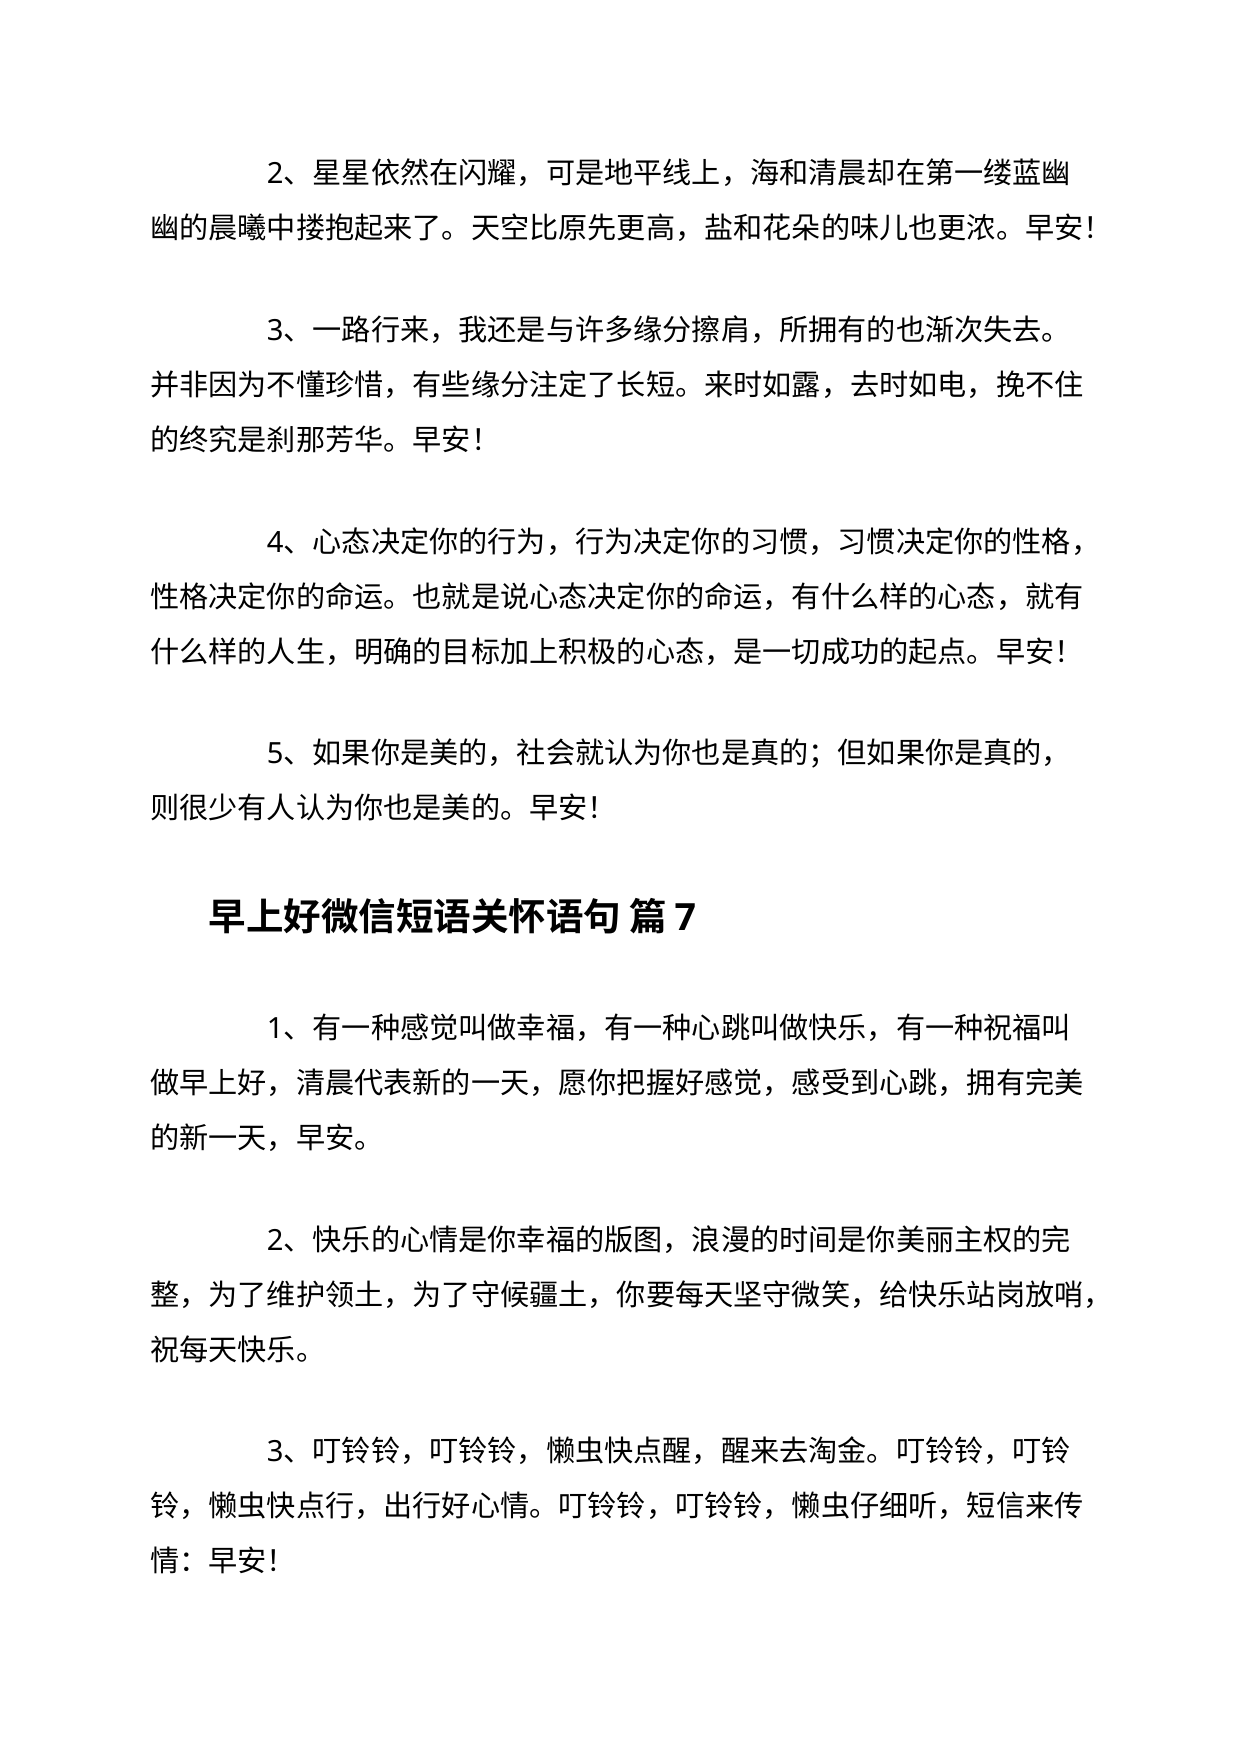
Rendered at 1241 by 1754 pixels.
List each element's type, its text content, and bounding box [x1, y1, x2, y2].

text 2、星星依然在闪耀，可是地平线上，海和清晨却在第一缕蓝幽幽的晨曦中搂抱起来了。天空比原先更高，盐和花朵的味儿也更浓。早安！ [150, 150, 1090, 247]
text 5、如果你是美的，社会就认为你也是真的；但如果你是真的，则很少有人认为你也是美的。早安！ [150, 730, 1090, 827]
text 4、心态决定你的行为，行为决定你的习惯，习惯决定你的性格，性格决定你的命运。也就是说心态决定你的命运，有什么样的心态，就有什么样的人生，明确的目标加上积极的心态，是一切成功的起点。早安！ [150, 518, 1090, 671]
text 3、叮铃铃，叮铃铃，懒虫快点醒，醒来去淘金。叮铃铃，叮铃铃，懒虫快点行，出行好心情。叮铃铃，叮铃铃，懒虫仔细听，短信来传情：早安！ [150, 1428, 1090, 1580]
text 3、一路行来，我还是与许多缘分擦肩，所拥有的也渐次失去。并非因为不懂珍惜，有些缘分注定了长短。来时如露，去时如电，挽不住的终究是刹那芳华。早安！ [150, 307, 1090, 459]
text 1、有一种感觉叫做幸福，有一种心跳叫做快乐，有一种祝福叫做早上好，清晨代表新的一天，愿你把握好感觉，感受到心跳，拥有完美的新一天，早安。 [150, 1004, 1090, 1157]
text 早上好微信短语关怀语句 篇7 [150, 887, 1090, 941]
text 2、快乐的心情是你幸福的版图，浪漫的时间是你美丽主权的完整，为了维护领土，为了守候疆土，你要每天坚守微笑，给快乐站岗放哨，祝每天快乐。 [150, 1216, 1090, 1368]
